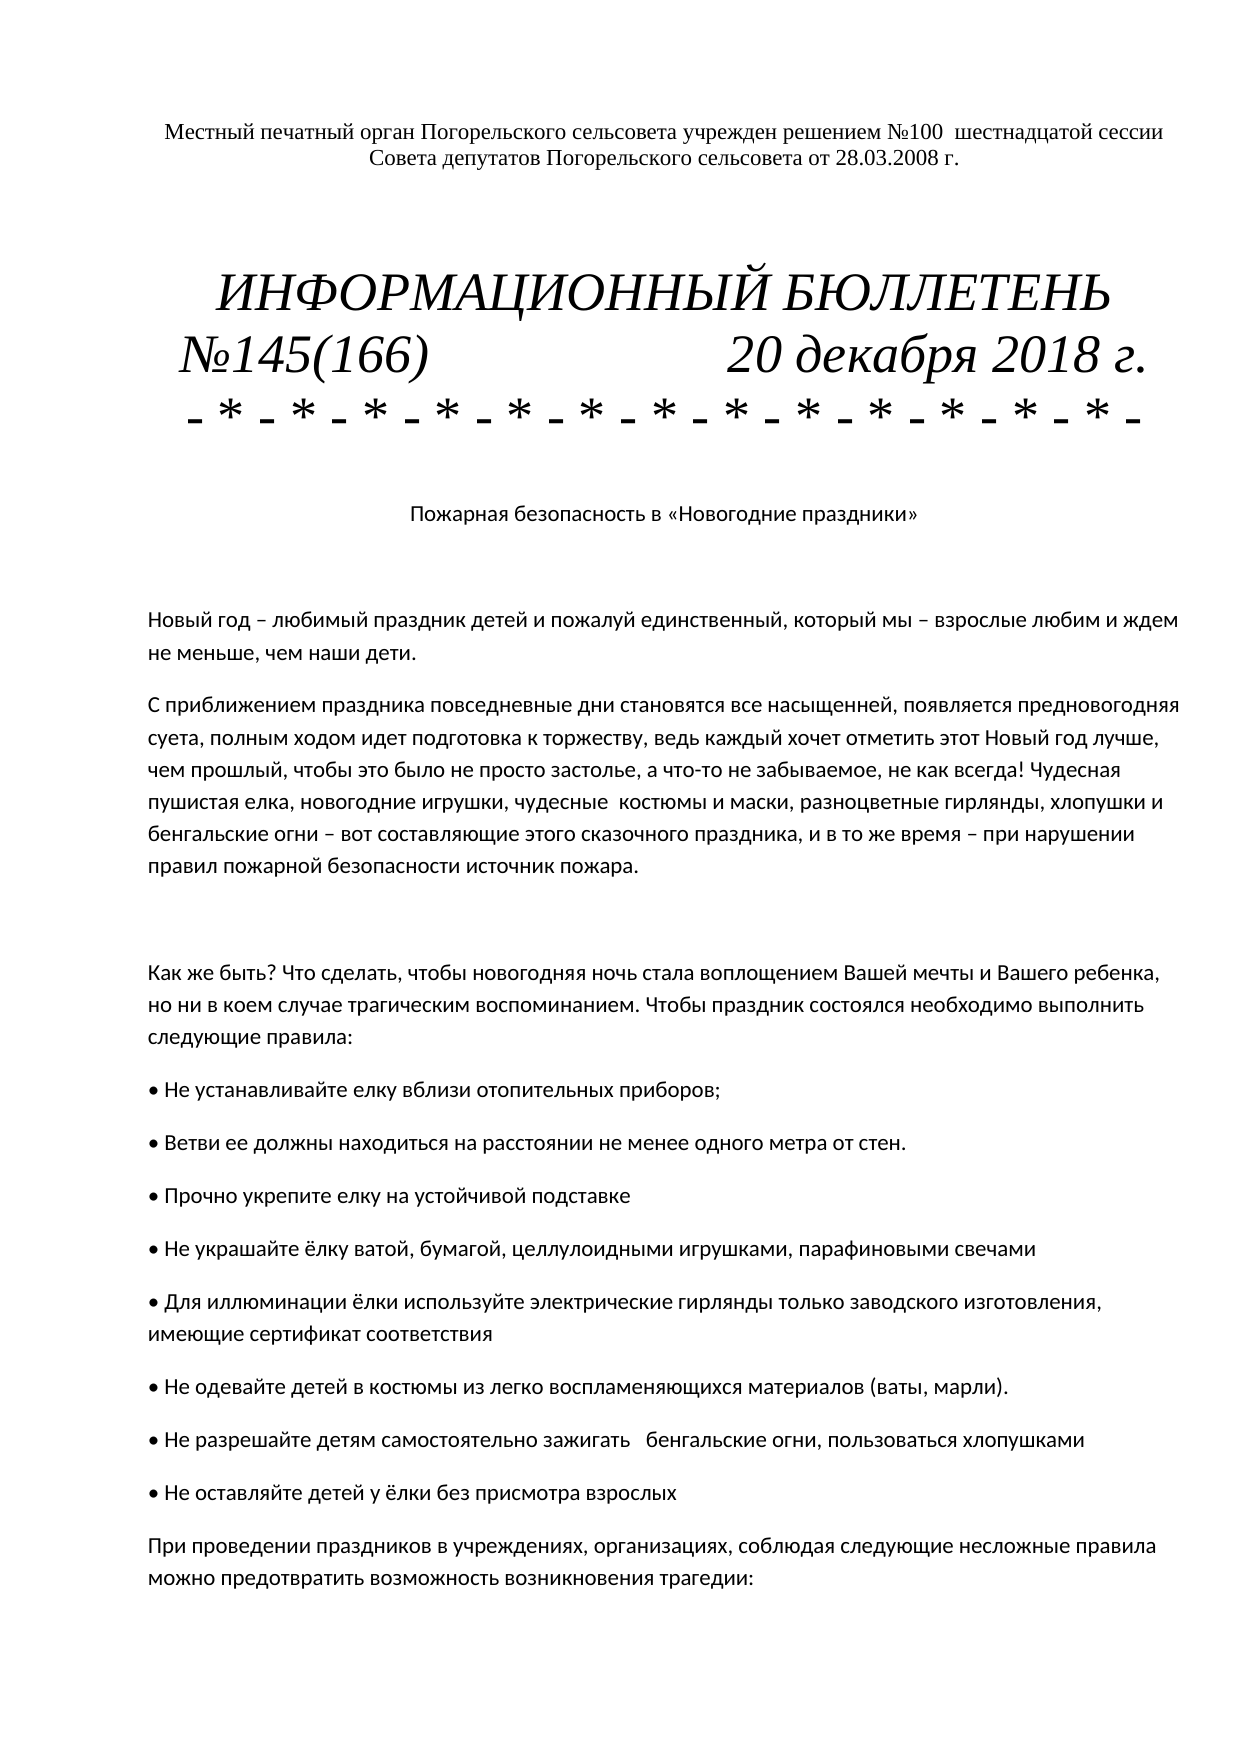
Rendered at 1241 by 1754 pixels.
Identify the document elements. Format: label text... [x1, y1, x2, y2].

text • Не оставляйте детей у ёлки без присмотра взрослых [148, 1478, 1181, 1506]
text • Не одевайте детей в костюмы из легко воспламеняющихся материалов (ваты, марли). [148, 1372, 1181, 1400]
text Пожарная безопасность в «Новогодние праздники» [148, 499, 1181, 527]
text • Не устанавливайте елку вблизи отопительных приборов; [148, 1075, 1181, 1103]
text • Прочно укрепите елку на устойчивой подставке [148, 1181, 1181, 1209]
text - * - * - * - * - * - * - * - * - * - * - * - * - * - [148, 384, 1181, 446]
text Местный печатный орган Погорельского сельсовета учрежден решением №100 шестнадцатой сессии Совета депутатов Погорельского сельсовета от 28.03.2008 г. [148, 118, 1181, 171]
text • Не украшайте ёлку ватой, бумагой, целлулоидными игрушками, парафиновыми свечами [148, 1234, 1181, 1262]
text Как же быть? Что сделать, чтобы новогодняя ночь стала воплощением Вашей мечты и Вашего ребенка, но ни в коем случае трагическим воспоминанием. Чтобы праздник состоялся необходимо выполнить следующие правила: [148, 958, 1181, 1050]
text Новый год – любимый праздник детей и пожалуй единственный, который мы – взрослые любим и ждем не меньше, чем наши дети. [148, 605, 1181, 666]
text • Ветви ее должны находиться на расстоянии не менее одного метра от стен. [148, 1128, 1181, 1156]
text • Для иллюминации ёлки используйте электрические гирлянды только заводского изготовления, имеющие сертификат соответствия [148, 1287, 1181, 1347]
text • Не разрешайте детям самостоятельно зажигать бенгальские огни, пользоваться хлопушками [148, 1425, 1181, 1453]
text №145(166) 20 декабря 2018 г. [148, 322, 1181, 384]
text ИНФОРМАЦИОННЫЙ БЮЛЛЕТЕНЬ [148, 259, 1181, 322]
text С приближением праздника повседневные дни становятся все насыщенней, появляется предновогодняя суета, полным ходом идет подготовка к торжеству, ведь каждый хочет отметить этот Новый год лучше, чем прошлый, чтобы это было не просто застолье, а что-то не забываемое, не как всегда! Чудесная пушистая елка, новогодние игрушки, чудесные костюмы и маски, разноцветные гирлянды, хлопушки и бенгальские огни – вот составляющие этого сказочного праздника, и в то же время – при нарушении правил пожарной безопасности источник пожара. [148, 691, 1181, 879]
text При проведении праздников в учреждениях, организациях, соблюдая следующие несложные правила можно предотвратить возможность возникновения трагедии: [148, 1531, 1181, 1592]
